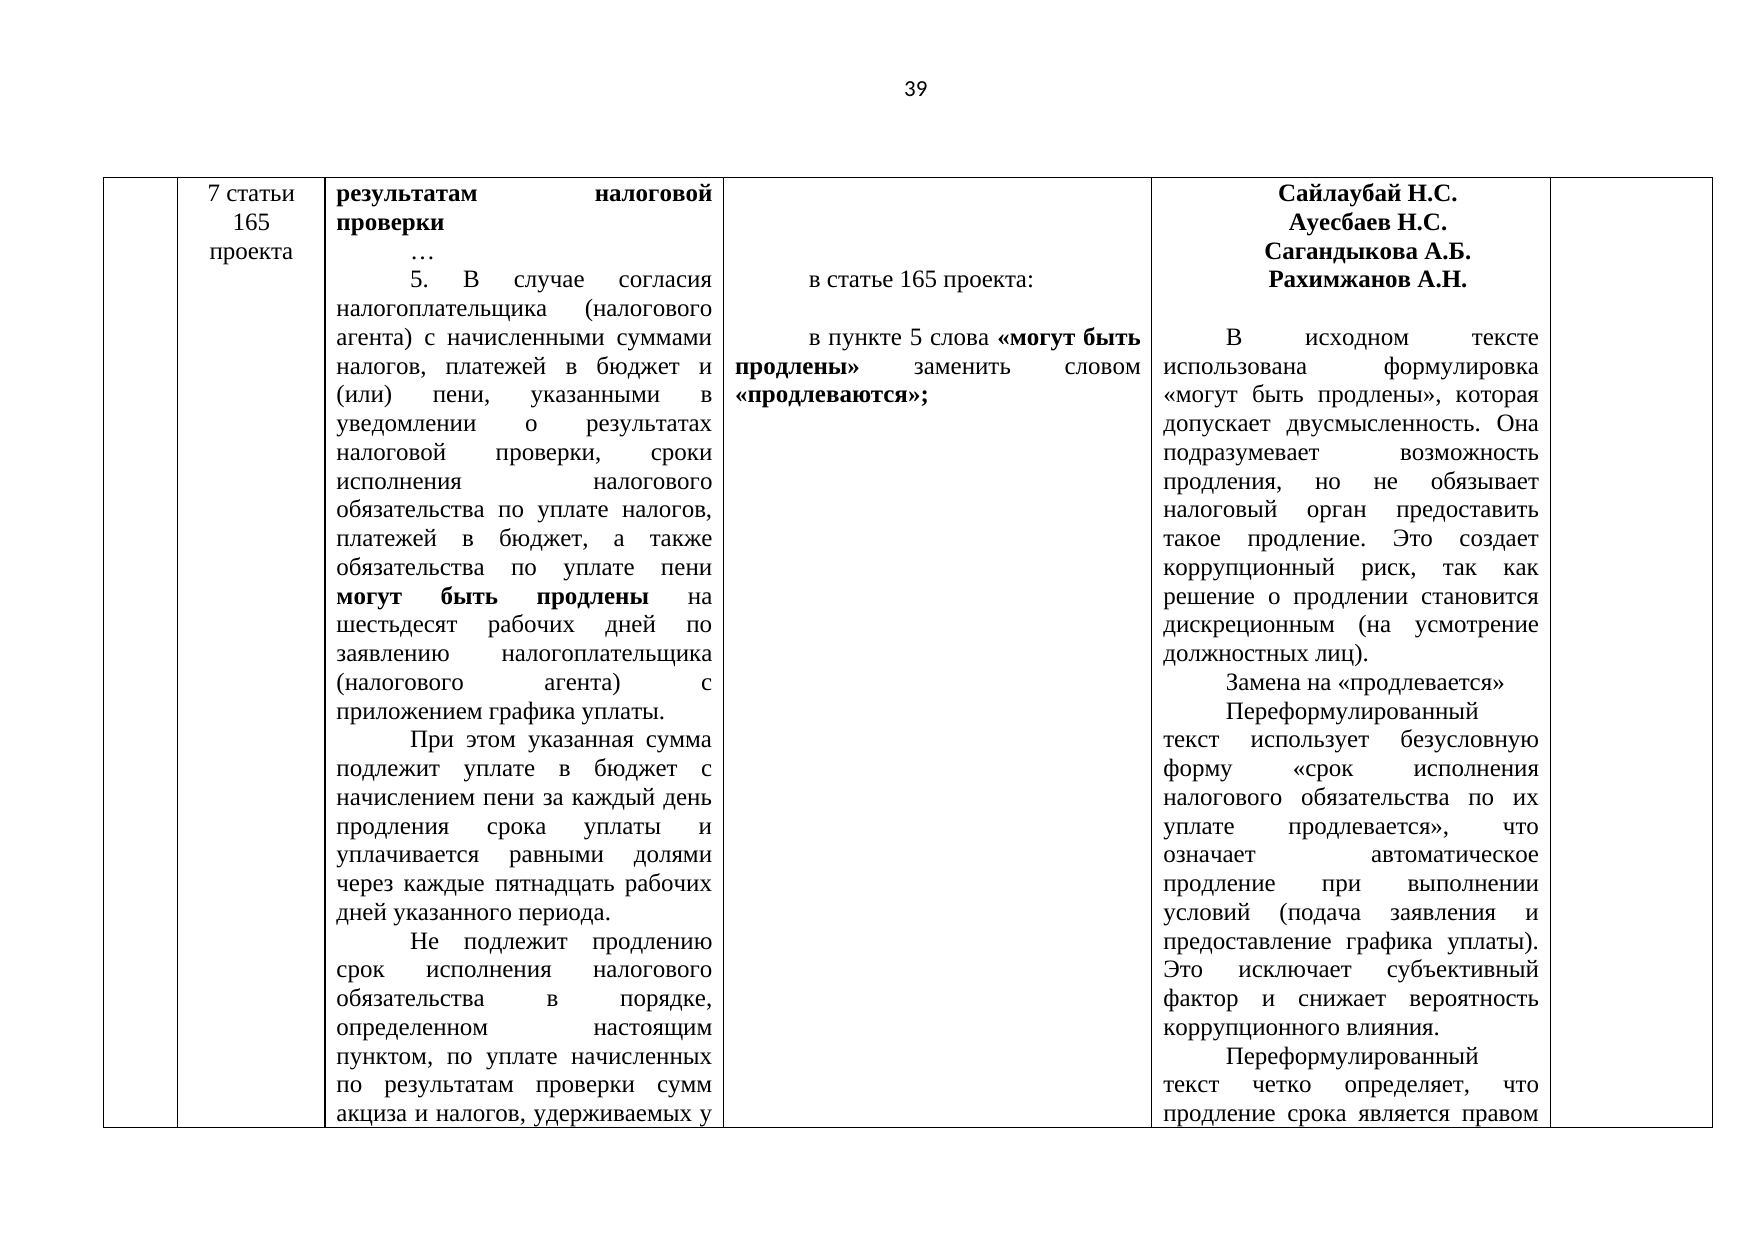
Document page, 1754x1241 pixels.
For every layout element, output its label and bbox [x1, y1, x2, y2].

table_cell [104, 178, 177, 1127]
table_cell [326, 178, 723, 1127]
table_cell [1152, 178, 1550, 1127]
table_cell [724, 178, 1151, 1127]
table_cell [1551, 178, 1712, 1127]
table_cell [178, 178, 324, 1127]
